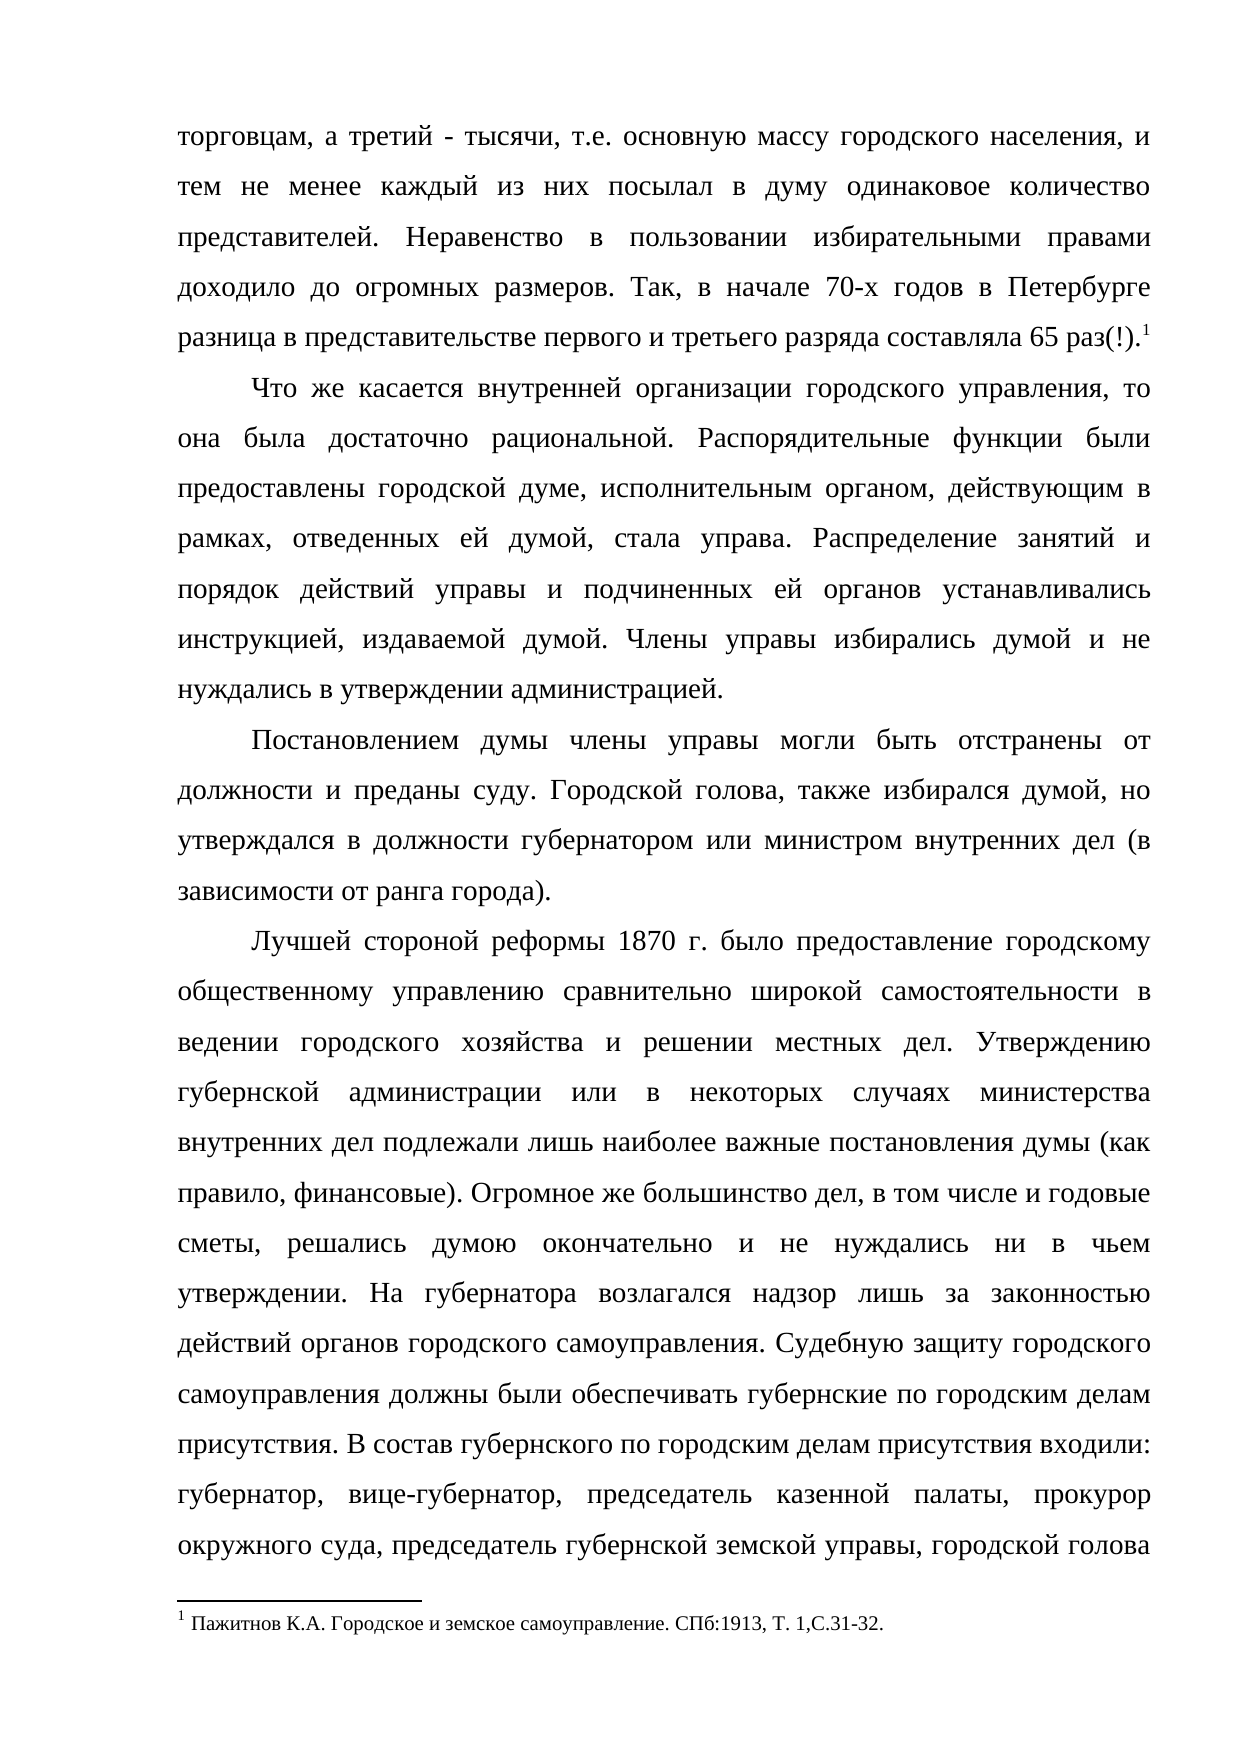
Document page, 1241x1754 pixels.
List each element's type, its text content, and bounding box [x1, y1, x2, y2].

text Постановлением думы члены управы могли быть отстранены от должности и преданы суду. Городской голова, также избирался думой, но утверждался в должности губернатором или министром внутренних дел (в зависимости от ранга города). [177, 722, 1152, 906]
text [177, 118, 1152, 353]
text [177, 923, 1152, 1560]
text Что же касается внутренней организации городского управления, то она была достаточно рациональной. Распорядительные функции были предоставлены городской думе, исполнительным органом, действующим в рамках, отведенных ей думой, стала управа. Распределение занятий и порядок действий управы и подчиненных ей органов устанавливались инструкцией, издаваемой думой. Члены управы избирались думой и не нуждались в утверждении администрацией. [177, 370, 1152, 705]
